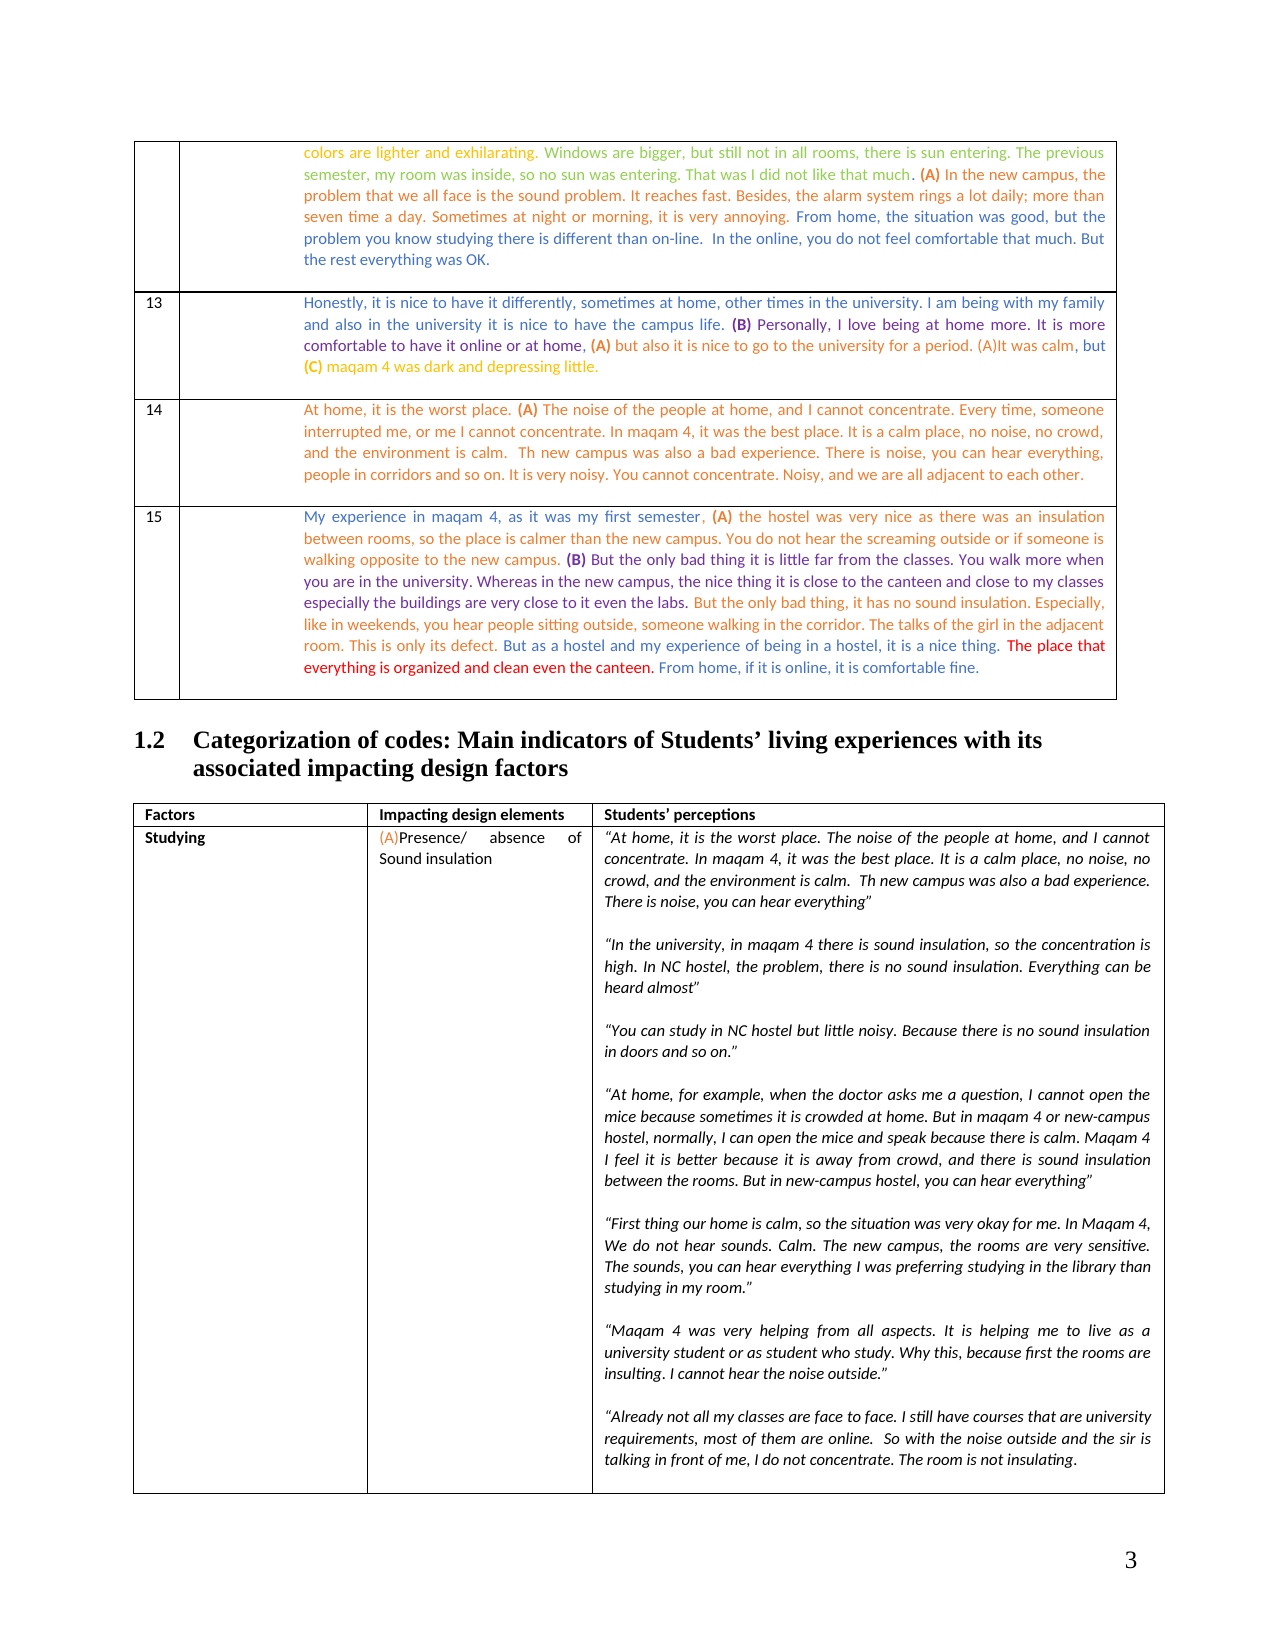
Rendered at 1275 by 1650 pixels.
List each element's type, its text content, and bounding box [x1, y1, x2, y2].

table_header Impacting design elements [368, 804, 592, 826]
table_header Factors [134, 804, 367, 826]
table_cell At home, it is the worst place. (A) The noise of the people at home, and I cannot concentrate. Every time, someone interrupted me, or me I cannot concentrate. In maqam 4, it was the best place. It is a calm place, no noise, no crowd, and the environment is calm. Th new campus was also a bad experience. There is noise, you can hear everything, people in corridors and so on. It is very noisy. You cannot concentrate. Noisy, and we are all adjacent to each other. [180, 400, 1116, 506]
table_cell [368, 827, 592, 1492]
table_cell 15 [135, 507, 179, 699]
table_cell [180, 142, 1116, 291]
table_cell 13 [135, 293, 179, 398]
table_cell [593, 827, 1164, 1492]
table_cell My experience in maqam 4, as it was my first semester, (A) the hostel was very nice as there was an insulation between rooms, so the place is calmer than the new campus. You do not hear the screaming outside or if someone is walking opposite to the new campus. (B) But the only bad thing it is little far from the classes. You walk more when you are in the university. Whereas in the new campus, the nice thing it is close to the canteen and close to my classes especially the buildings are very close to it even the labs. But the only bad thing, it has no sound insulation. Especially, like in weekends, you hear people sitting outside, someone walking in the corridor. The talks of the girl in the adjacent room. This is only its defect. But as a hostel and my experience of being in a hostel, it is a nice thing. The place that everything is organized and clean even the canteen. From home, if it is online, it is comfortable fine. [180, 507, 1116, 699]
table_cell Honestly, it is nice to have it differently, sometimes at home, other times in the university. I am being with my family and also in the university it is nice to have the campus life. (B) Personally, I love being at home more. It is more comfortable to have it online or at home, (A) but also it is nice to go to the university for a period. (A)It was calm, but (C) maqam 4 was dark and depressing little. [180, 293, 1116, 398]
table_header Students’ perceptions [593, 804, 1164, 826]
subtitle Categorization of codes: Main indicators of Students’ living experiences with its associated impacting design factors [133, 725, 1152, 782]
table_cell 14 [135, 400, 179, 506]
table_cell Studying [134, 827, 367, 1492]
table_cell 12 [135, 142, 179, 291]
